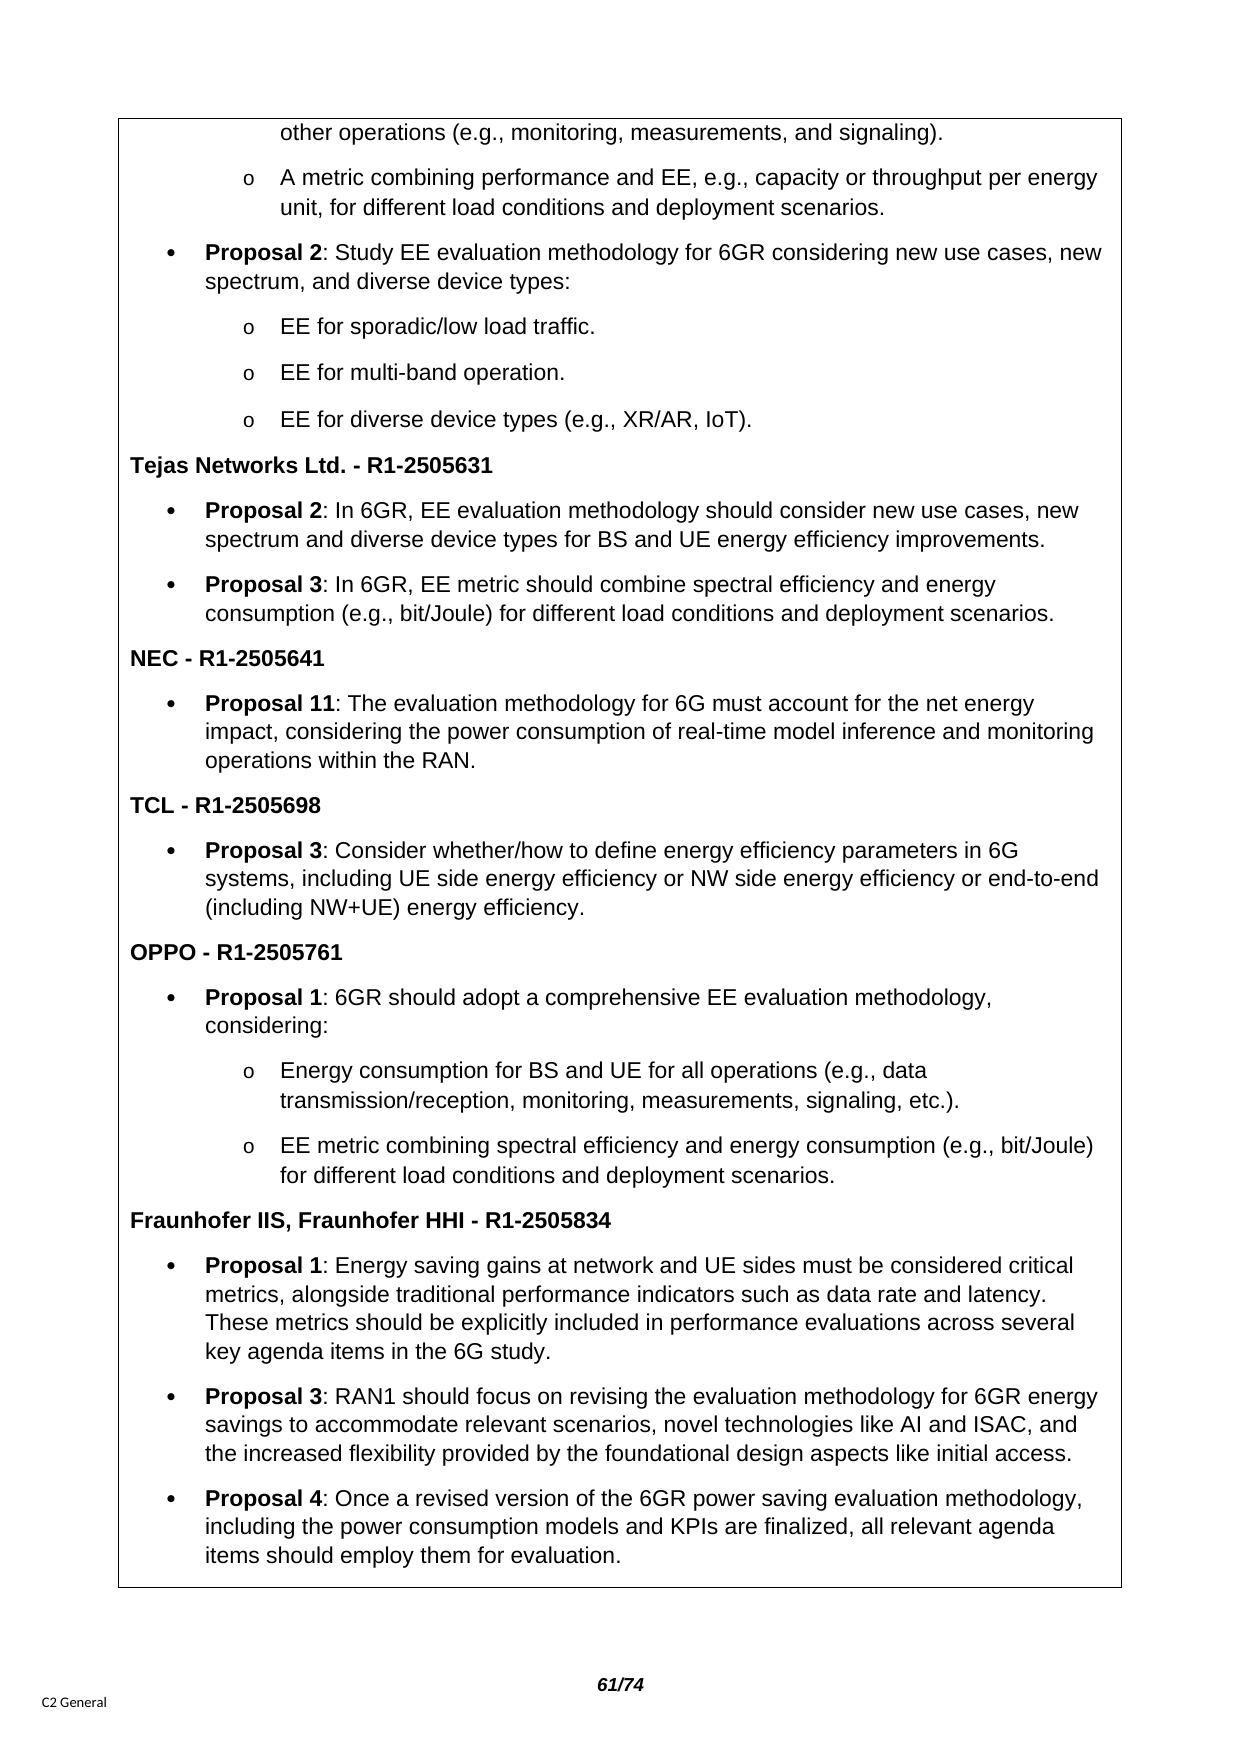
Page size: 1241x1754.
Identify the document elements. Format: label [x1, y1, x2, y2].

table_header [119, 119, 1121, 1587]
